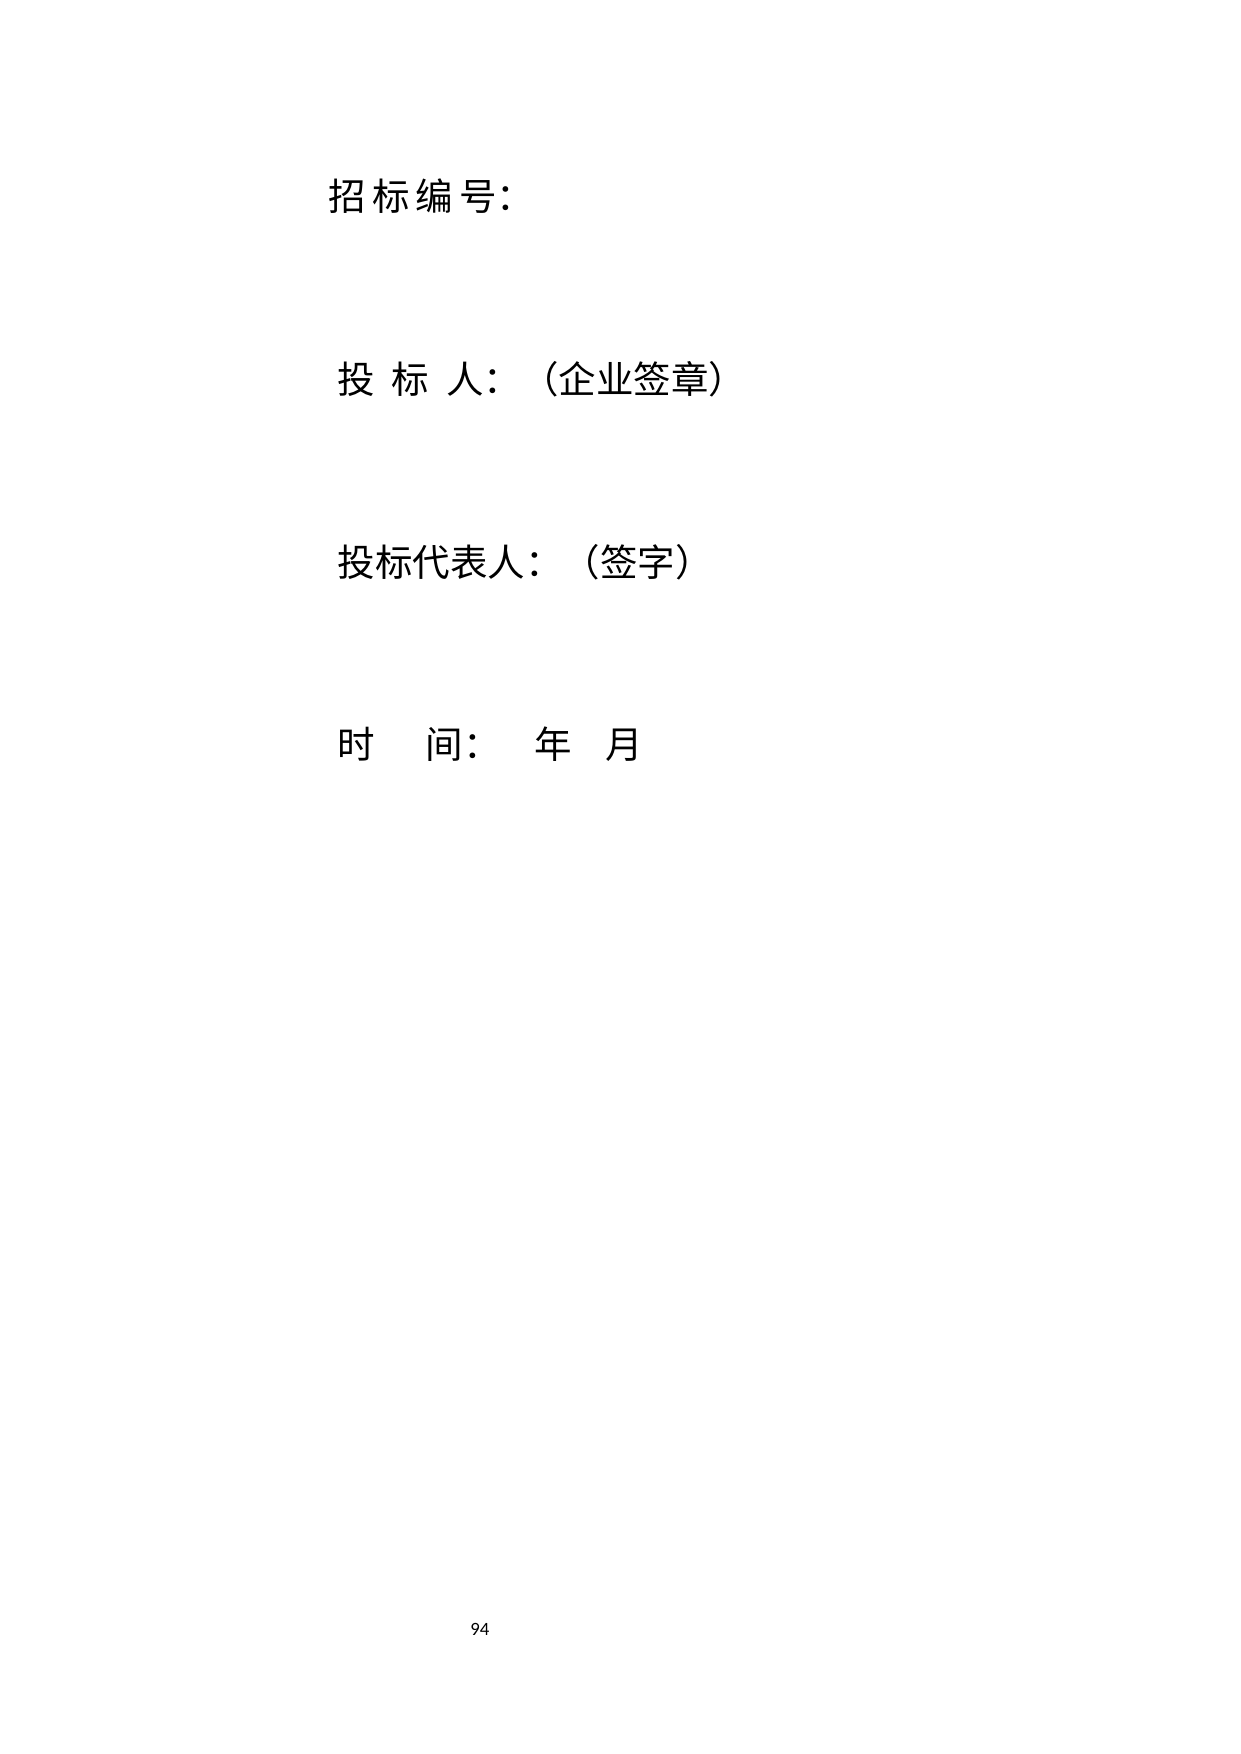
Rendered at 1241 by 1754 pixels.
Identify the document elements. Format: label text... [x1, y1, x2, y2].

text 投 标 人：（企业签章） [187, 344, 1053, 409]
text 招 标 编 号： [187, 162, 1053, 227]
text 时 间： 年 月 [187, 710, 1053, 775]
text 投标代表人：（签字） [187, 527, 1053, 592]
